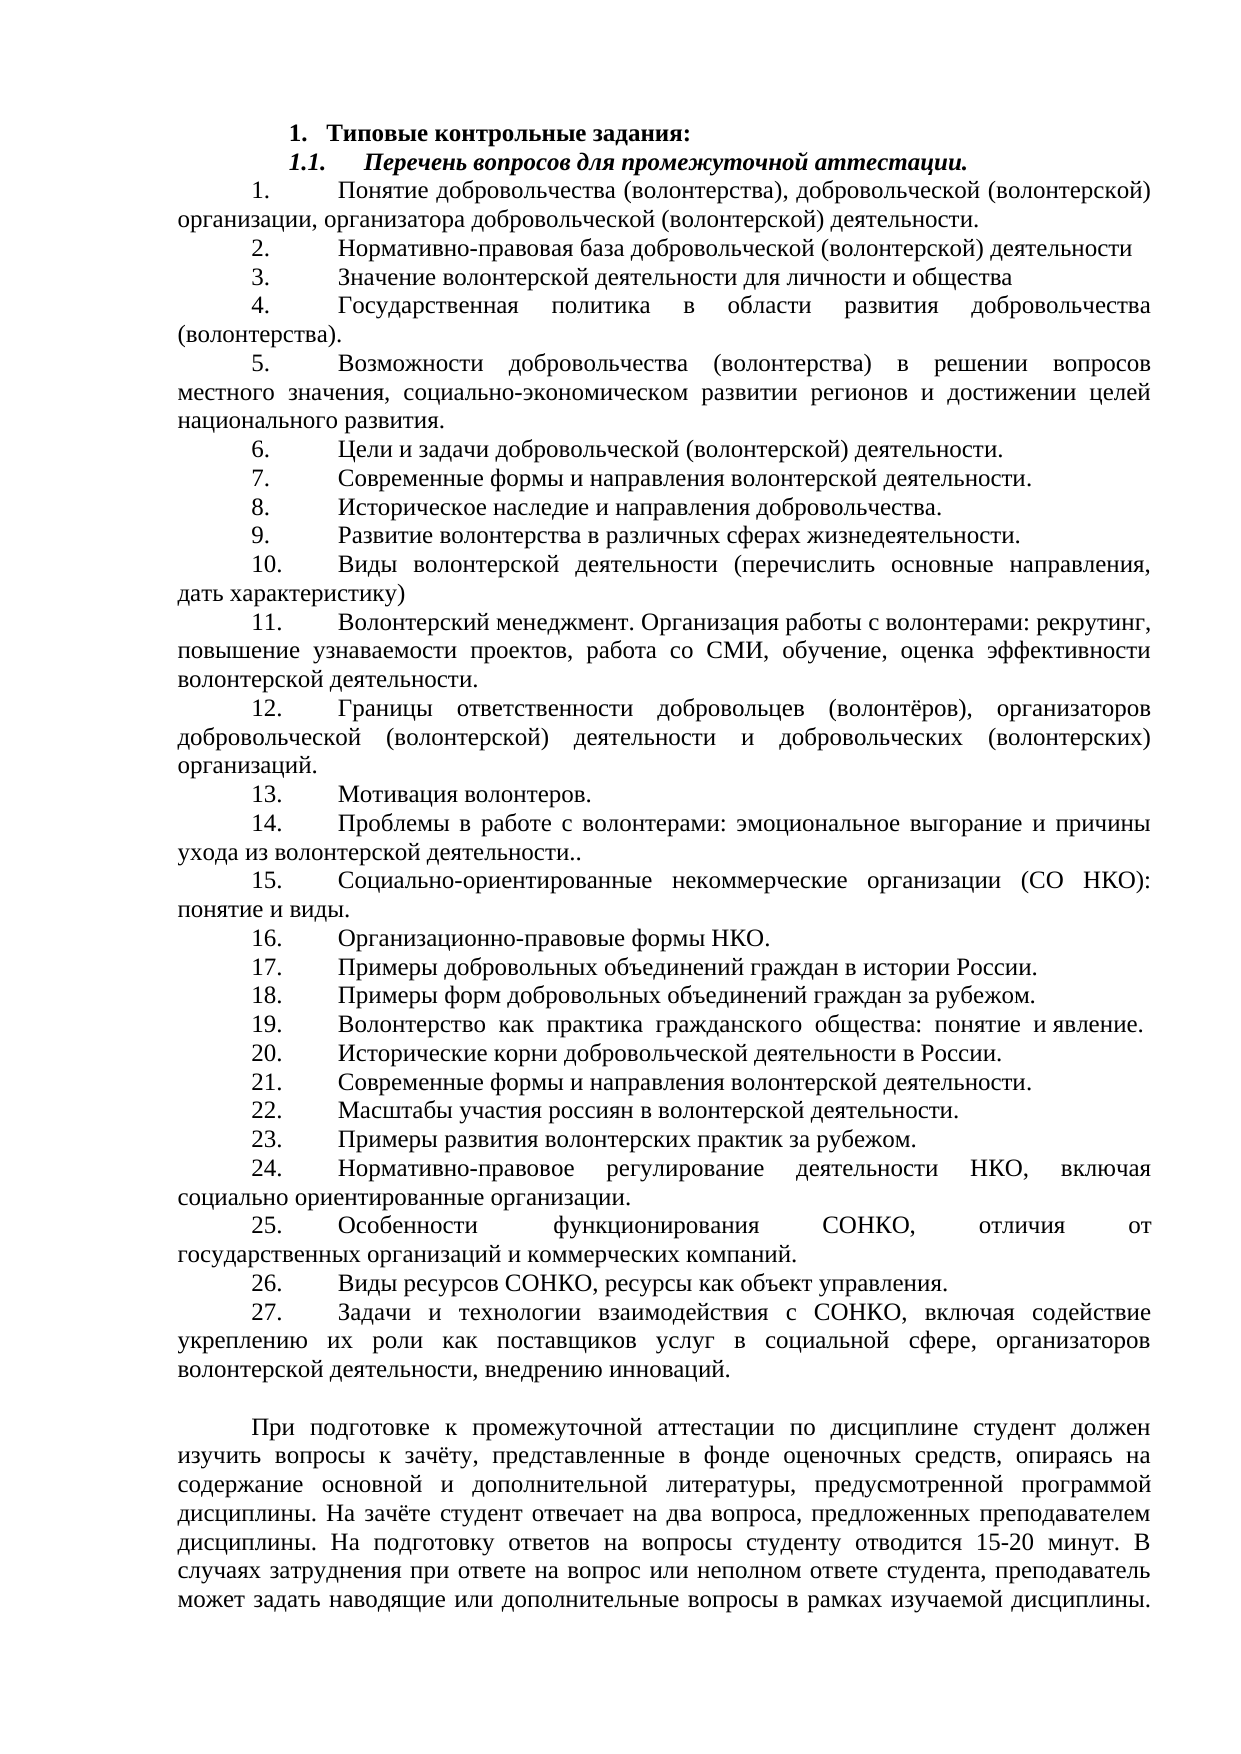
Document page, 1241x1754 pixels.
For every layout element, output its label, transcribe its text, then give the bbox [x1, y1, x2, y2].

list Примеры развития волонтерских практик за рубежом. [177, 1124, 1152, 1153]
list Особенности функционирования СОНКО, отличия от государственных организаций и коммерческих компаний. [177, 1211, 1152, 1268]
list Перечень вопросов для промежуточной аттестации. [288, 147, 1152, 176]
list Масштабы участия россиян в волонтерской деятельности. [177, 1096, 1152, 1124]
list Виды волонтерской деятельности (перечислить основные направления, дать характеристику) [177, 549, 1152, 607]
list Возможности добровольчества (волонтерства) в решении вопросов местного значения, социально-экономическом развитии регионов и достижении целей национального развития. [177, 348, 1152, 434]
list Развитие волонтерства в различных сферах жизнедеятельности. [177, 521, 1152, 549]
list Значение волонтерской деятельности для личности и общества [177, 262, 1152, 291]
list Мотивация волонтеров. [177, 779, 1152, 808]
list Цели и задачи добровольческой (волонтерской) деятельности. [177, 434, 1152, 463]
list Государственная политика в области развития добровольчества (волонтерства). [177, 291, 1152, 348]
list Волонтерство как практика гражданского общества: понятие и явление. [177, 1009, 1152, 1038]
list Примеры форм добровольных объединений граждан за рубежом. [177, 981, 1152, 1009]
list Типовые контрольные задания: [288, 118, 1152, 147]
list Примеры добровольных объединений граждан в истории России. [177, 952, 1152, 981]
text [177, 1412, 1152, 1613]
list Границы ответственности добровольцев (волонтёров), организаторов добровольческой (волонтерской) деятельности и добровольческих (волонтерских) организаций. [177, 693, 1152, 779]
list Исторические корни добровольческой деятельности в России. [177, 1038, 1152, 1067]
list Задачи и технологии взаимодействия с СОНКО, включая содействие укреплению их роли как поставщиков услуг в социальной сфере, организаторов волонтерской деятельности, внедрению инноваций. [177, 1297, 1152, 1383]
list Историческое наследие и направления добровольчества. [177, 492, 1152, 521]
list Нормативно-правовая база добровольческой (волонтерской) деятельности [177, 233, 1152, 262]
list Организационно-правовые формы НКО. [177, 923, 1152, 952]
list Понятие добровольчества (волонтерства), добровольческой (волонтерской) организации, организатора добровольческой (волонтерской) деятельности. [177, 176, 1152, 233]
list Проблемы в работе с волонтерами: эмоциональное выгорание и причины ухода из волонтерской деятельности.. [177, 808, 1152, 866]
list Социально-ориентированные некоммерческие организации (СО НКО): понятие и виды. [177, 866, 1152, 923]
list Нормативно-правовое регулирование деятельности НКО, включая социально ориентированные организации. [177, 1153, 1152, 1211]
list Современные формы и направления волонтерской деятельности. [177, 463, 1152, 492]
list Волонтерский менеджмент. Организация работы с волонтерами: рекрутинг, повышение узнаваемости проектов, работа со СМИ, обучение, оценка эффективности волонтерской деятельности. [177, 607, 1152, 693]
list Современные формы и направления волонтерской деятельности. [177, 1067, 1152, 1096]
list Виды ресурсов СОНКО, ресурсы как объект управления. [177, 1268, 1152, 1297]
